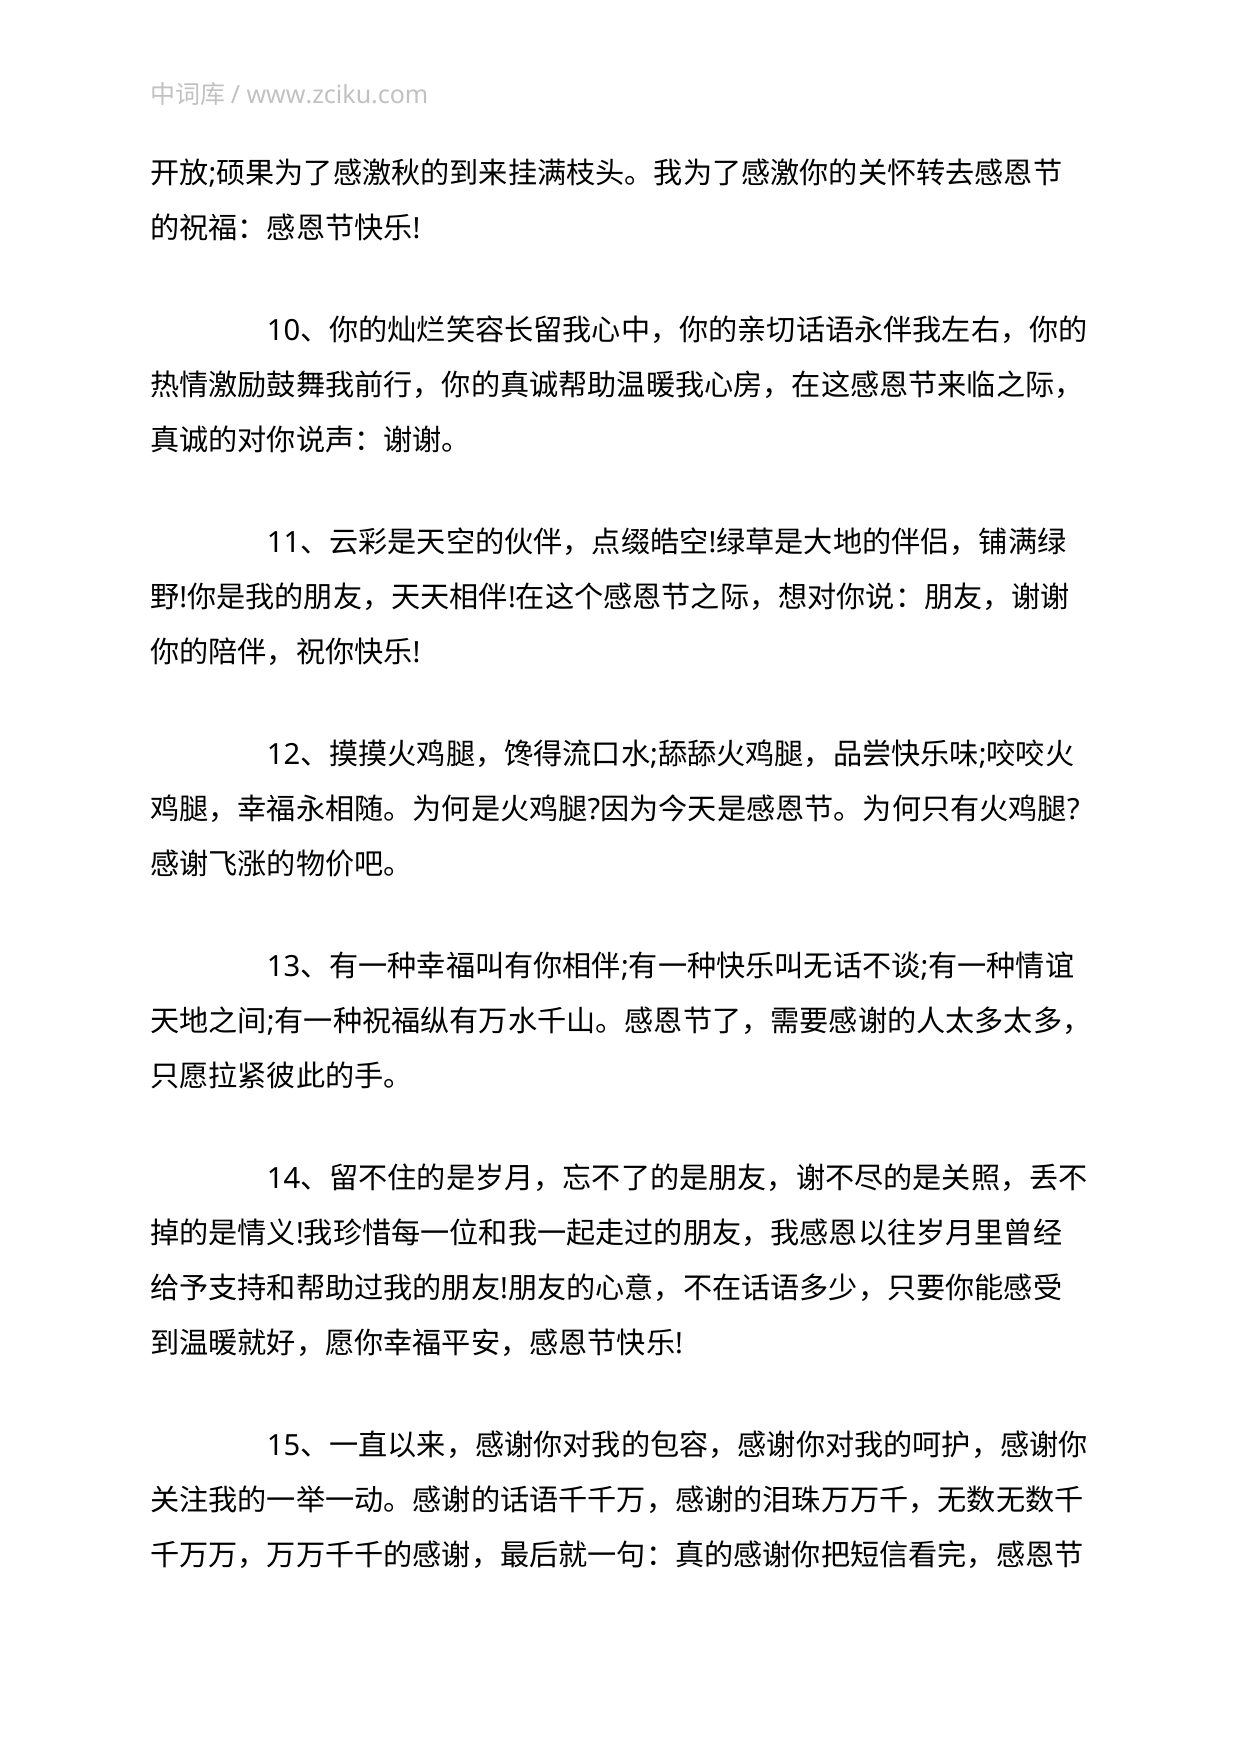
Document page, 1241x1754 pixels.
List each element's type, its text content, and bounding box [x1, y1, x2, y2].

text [150, 150, 1090, 247]
text 10、你的灿烂笑容长留我心中，你的亲切话语永伴我左右，你的热情激励鼓舞我前行，你的真诚帮助温暖我心房，在这感恩节来临之际，真诚的对你说声：谢谢。 [150, 307, 1090, 459]
text 13、有一种幸福叫有你相伴;有一种快乐叫无话不谈;有一种情谊天地之间;有一种祝福纵有万水千山。感恩节了，需要感谢的人太多太多，只愿拉紧彼此的手。 [150, 942, 1090, 1095]
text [150, 1421, 1090, 1573]
text 12、摸摸火鸡腿，馋得流口水;舔舔火鸡腿，品尝快乐味;咬咬火鸡腿，幸福永相随。为何是火鸡腿?因为今天是感恩节。为何只有火鸡腿?感谢飞涨的物价吧。 [150, 731, 1090, 883]
text 14、留不住的是岁月，忘不了的是朋友，谢不尽的是关照，丢不掉的是情义!我珍惜每一位和我一起走过的朋友，我感恩以往岁月里曾经给予支持和帮助过我的朋友!朋友的心意，不在话语多少，只要你能感受到温暖就好，愿你幸福平安，感恩节快乐! [150, 1154, 1090, 1362]
text 11、云彩是天空的伙伴，点缀皓空!绿草是大地的伴侣，铺满绿野!你是我的朋友，天天相伴!在这个感恩节之际，想对你说：朋友，谢谢你的陪伴，祝你快乐! [150, 519, 1090, 671]
